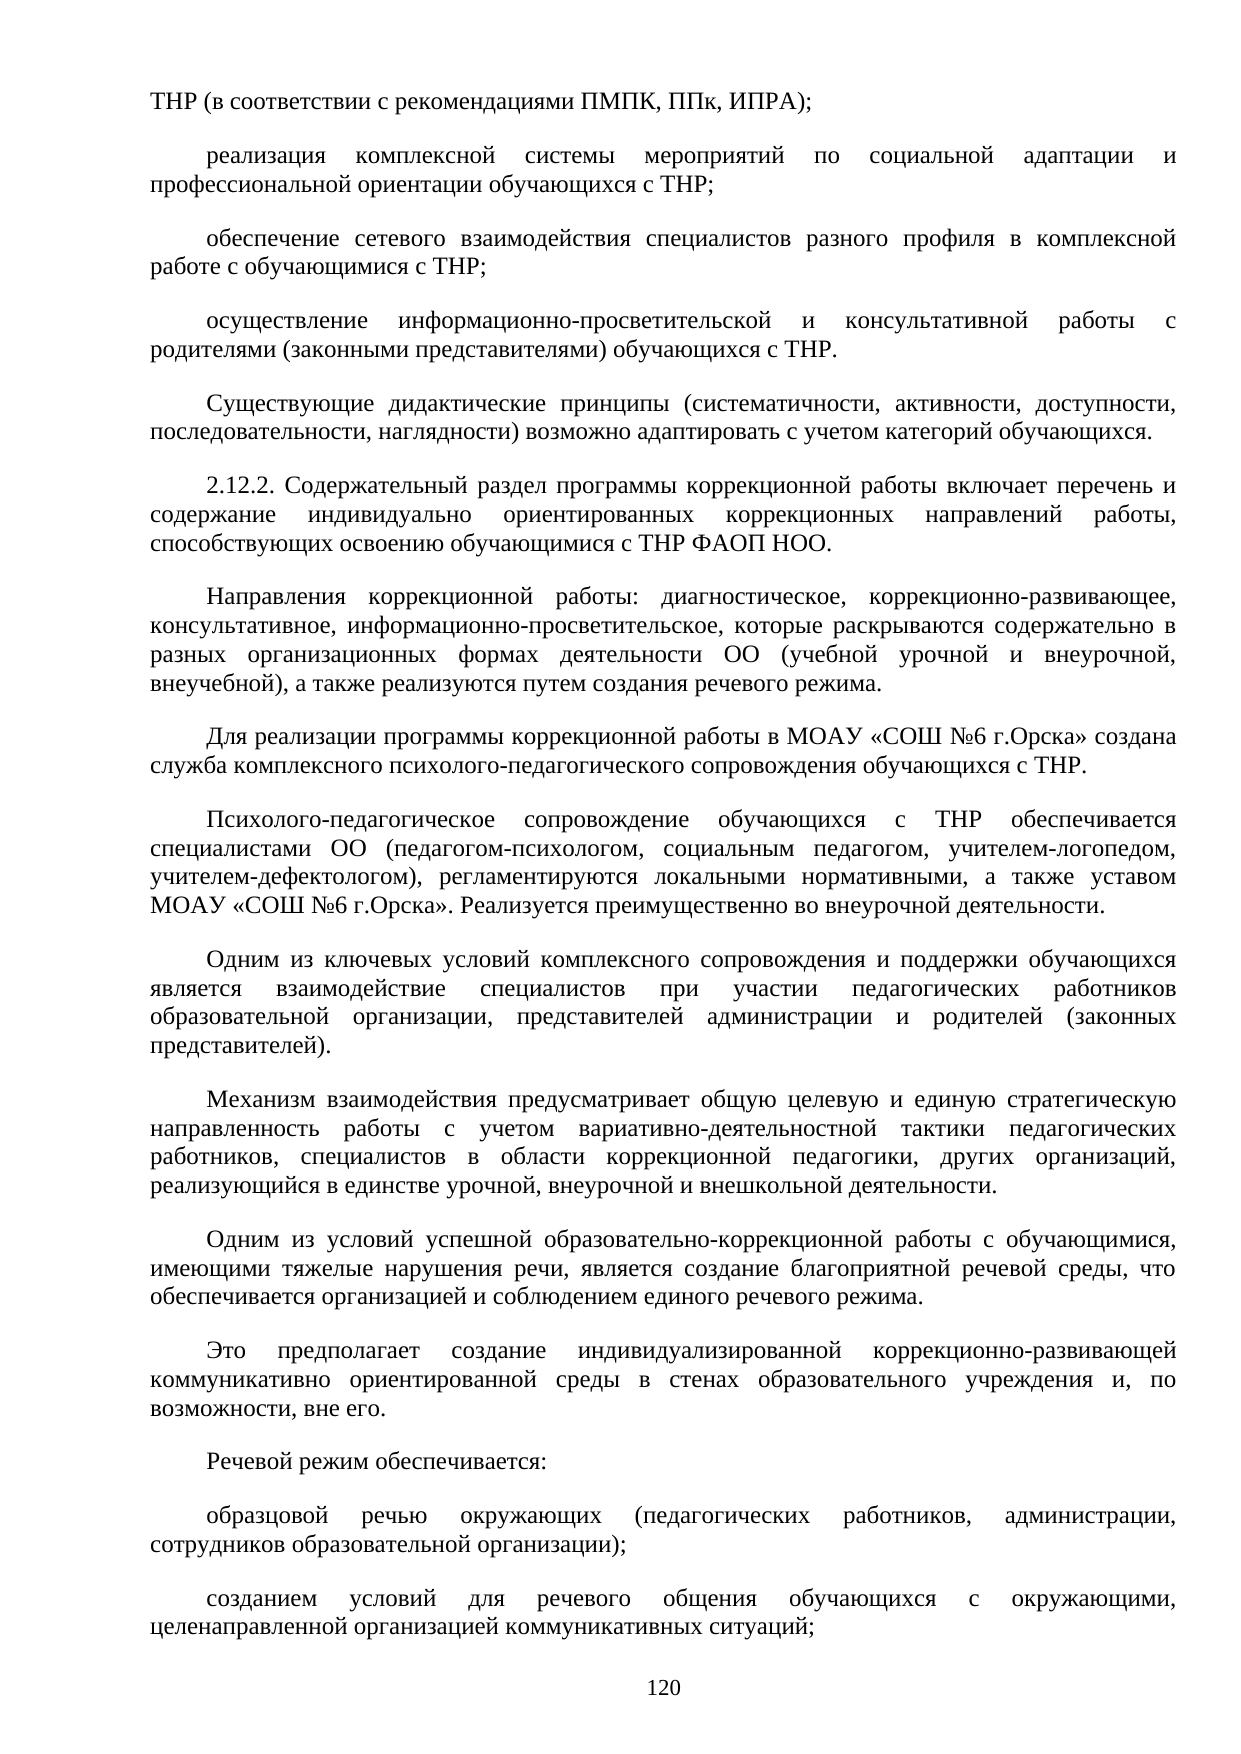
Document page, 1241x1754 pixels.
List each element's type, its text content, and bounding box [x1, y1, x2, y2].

text Одним из условий успешной образовательно-коррекционной работы с обучающимися, имеющими тяжелые нарушения речи, является создание благоприятной речевой среды, что обеспечивается организацией и соблюдением единого речевого режима. [150, 1224, 1177, 1310]
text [150, 86, 1177, 115]
text Одним из ключевых условий комплексного сопровождения и поддержки обучающихся является взаимодействие специалистов при участии педагогических работников образовательной организации, представителей администрации и родителей (законных представителей). [150, 944, 1177, 1059]
text Для реализации программы коррекционной работы в МОАУ «СОШ №6 г.Орска» создана служба комплексного психолого-педагогического сопровождения обучающихся с ТНР. [150, 721, 1177, 779]
text реализация комплексной системы мероприятий по социальной адаптации и профессиональной ориентации обучающихся с ТНР; [150, 140, 1177, 198]
text 2.12.2. Содержательный раздел программы коррекционной работы включает перечень и содержание индивидуально ориентированных коррекционных направлений работы, способствующих освоению обучающимися с ТНР ФАОП НОО. [150, 470, 1177, 556]
text Психолого-педагогическое сопровождение обучающихся с ТНР обеспечивается специалистами ОО (педагогом-психологом, социальным педагогом, учителем-логопедом, учителем-дефектологом), регламентируются локальными нормативными, а также уставом МОАУ «СОШ №6 г.Орска». Реализуется преимущественно во внеурочной деятельности. [150, 804, 1177, 919]
text Существующие дидактические принципы (систематичности, активности, доступности, последовательности, наглядности) возможно адаптировать с учетом категорий обучающихся. [150, 388, 1177, 445]
text Механизм взаимодействия предусматривает общую целевую и единую стратегическую направленность работы с учетом вариативно-деятельностной тактики педагогических работников, специалистов в области коррекционной педагогики, других организаций, реализующийся в единстве урочной, внеурочной и внешкольной деятельности. [150, 1084, 1177, 1199]
text осуществление информационно-просветительской и консультативной работы с родителями (законными представителями) обучающихся с ТНР. [150, 305, 1177, 363]
text обеспечение сетевого взаимодействия специалистов разного профиля в комплексной работе с обучающимися с ТНР; [150, 223, 1177, 280]
text Это предполагает создание индивидуализированной коррекционно-развивающей коммуникативно ориентированной среды в стенах образовательного учреждения и, по возможности, вне его. [150, 1335, 1177, 1421]
text Направления коррекционной работы: диагностическое, коррекционно-развивающее, консультативное, информационно-просветительское, которые раскрываются содержательно в разных организационных формах деятельности ОО (учебной урочной и внеурочной, внеучебной), а также реализуются путем создания речевого режима. [150, 581, 1177, 696]
text образцовой речью окружающих (педагогических работников, администрации, сотрудников образовательной организации); [150, 1500, 1177, 1558]
text Речевой режим обеспечивается: [150, 1446, 1177, 1475]
text созданием условий для речевого общения обучающихся с окружающими, целенаправленной организацией коммуникативных ситуаций; [150, 1583, 1177, 1640]
